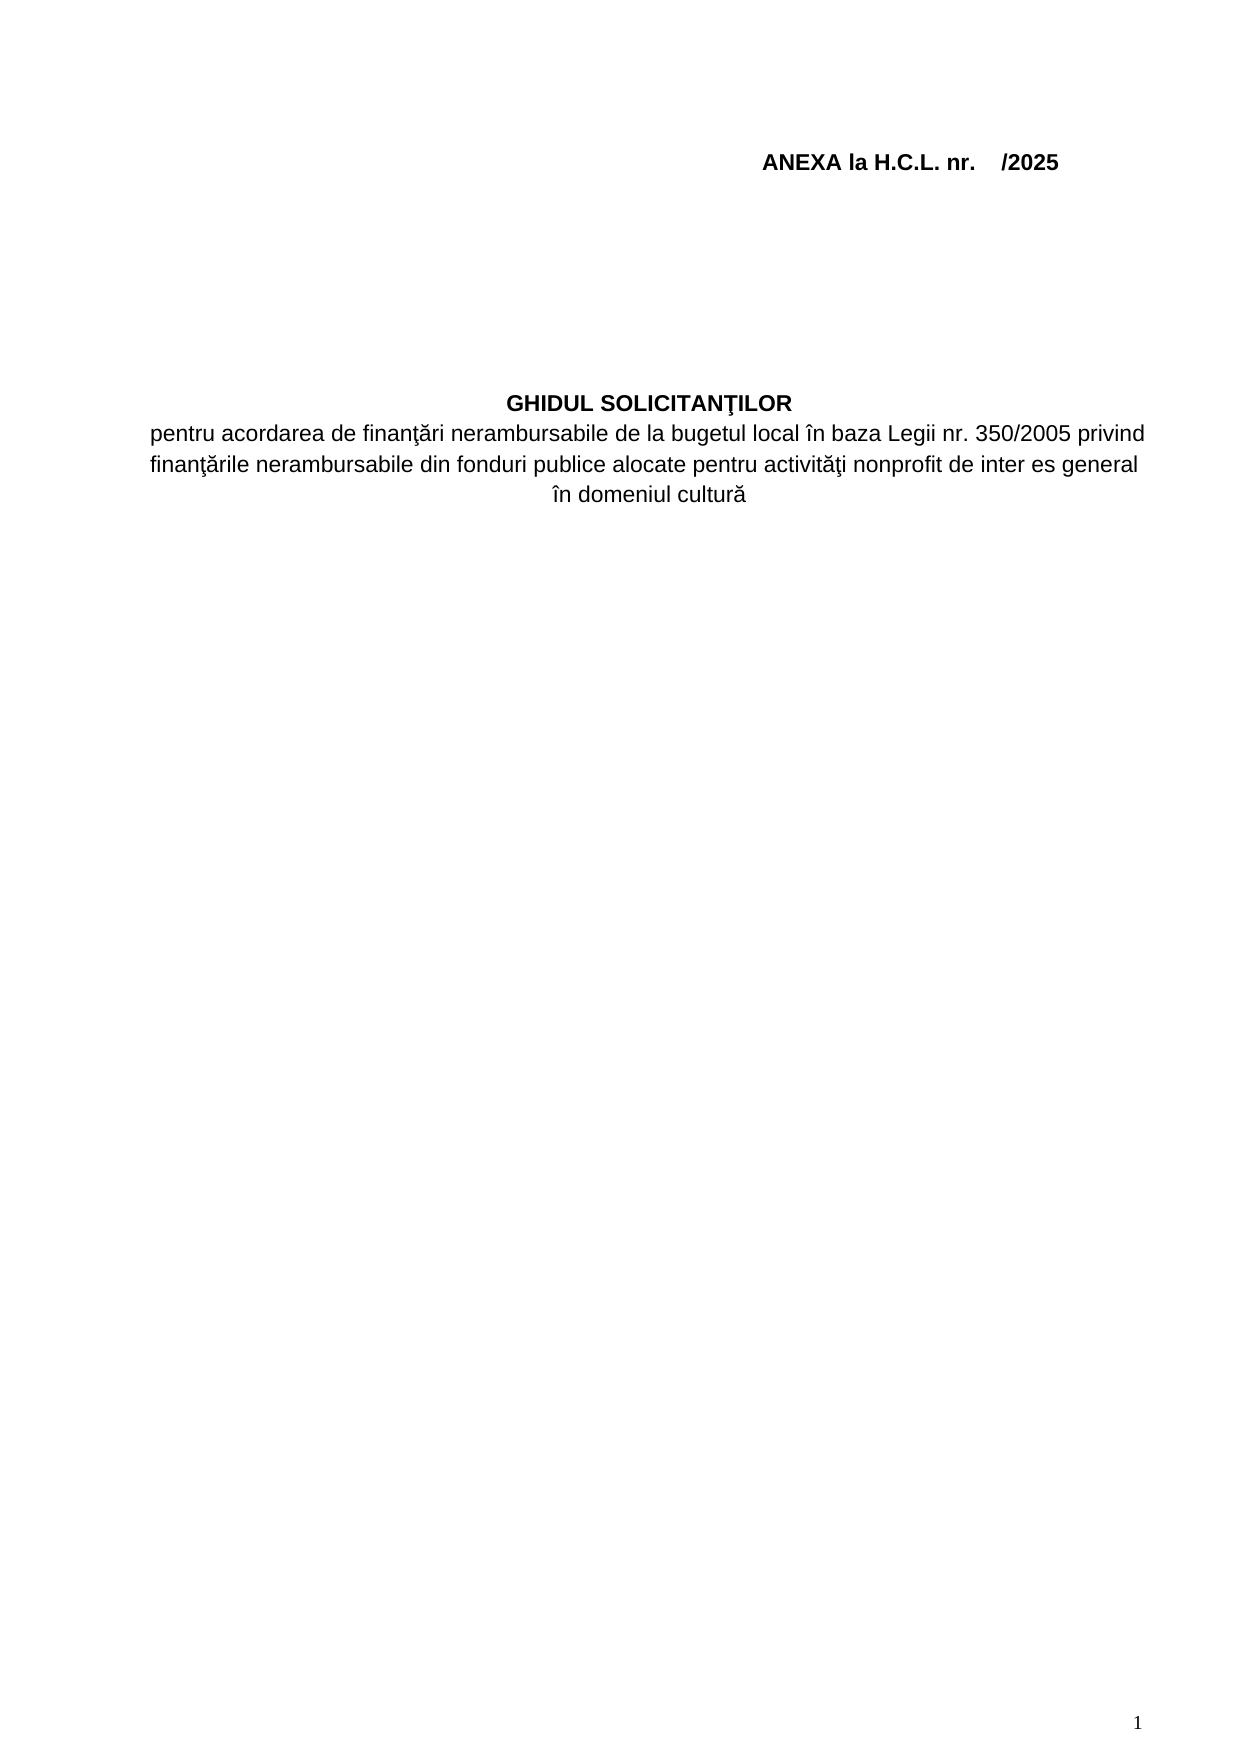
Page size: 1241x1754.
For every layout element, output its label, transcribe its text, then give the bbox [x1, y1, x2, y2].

text în domeniul cultură [150, 481, 1149, 507]
text GHIDUL SOLICITANŢILOR [150, 390, 1149, 417]
text ANEXA la H.C.L. nr. /2025 [592, 148, 1149, 175]
text pentru acordarea de finanţări nerambursabile de la bugetul local în baza Legii nr. 350/2005 privind finanţările nerambursabile din fonduri publice alocate pentru activităţi nonprofit de inter es general [150, 420, 1149, 477]
